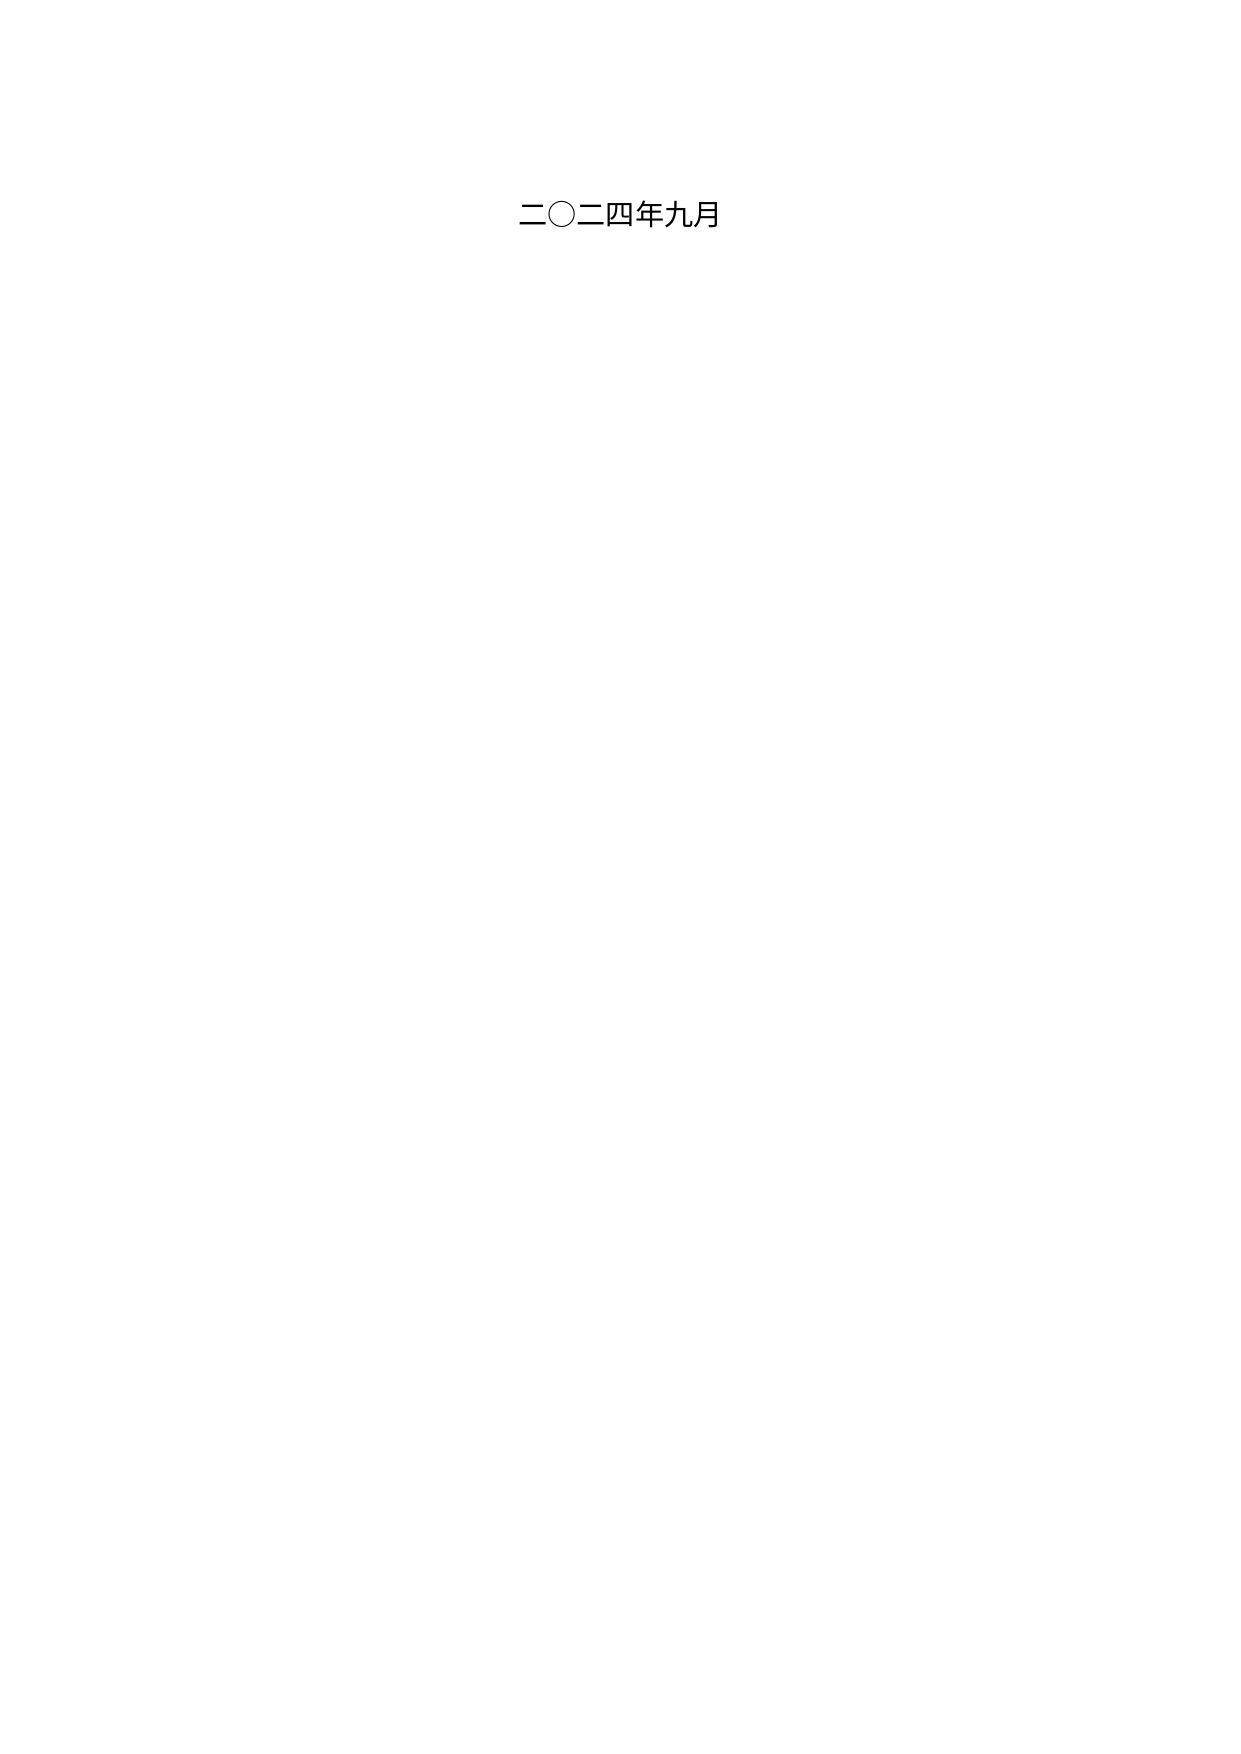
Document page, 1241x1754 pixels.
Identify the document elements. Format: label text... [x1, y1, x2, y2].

table_cell 二○二四年九月 [214, 189, 1026, 235]
